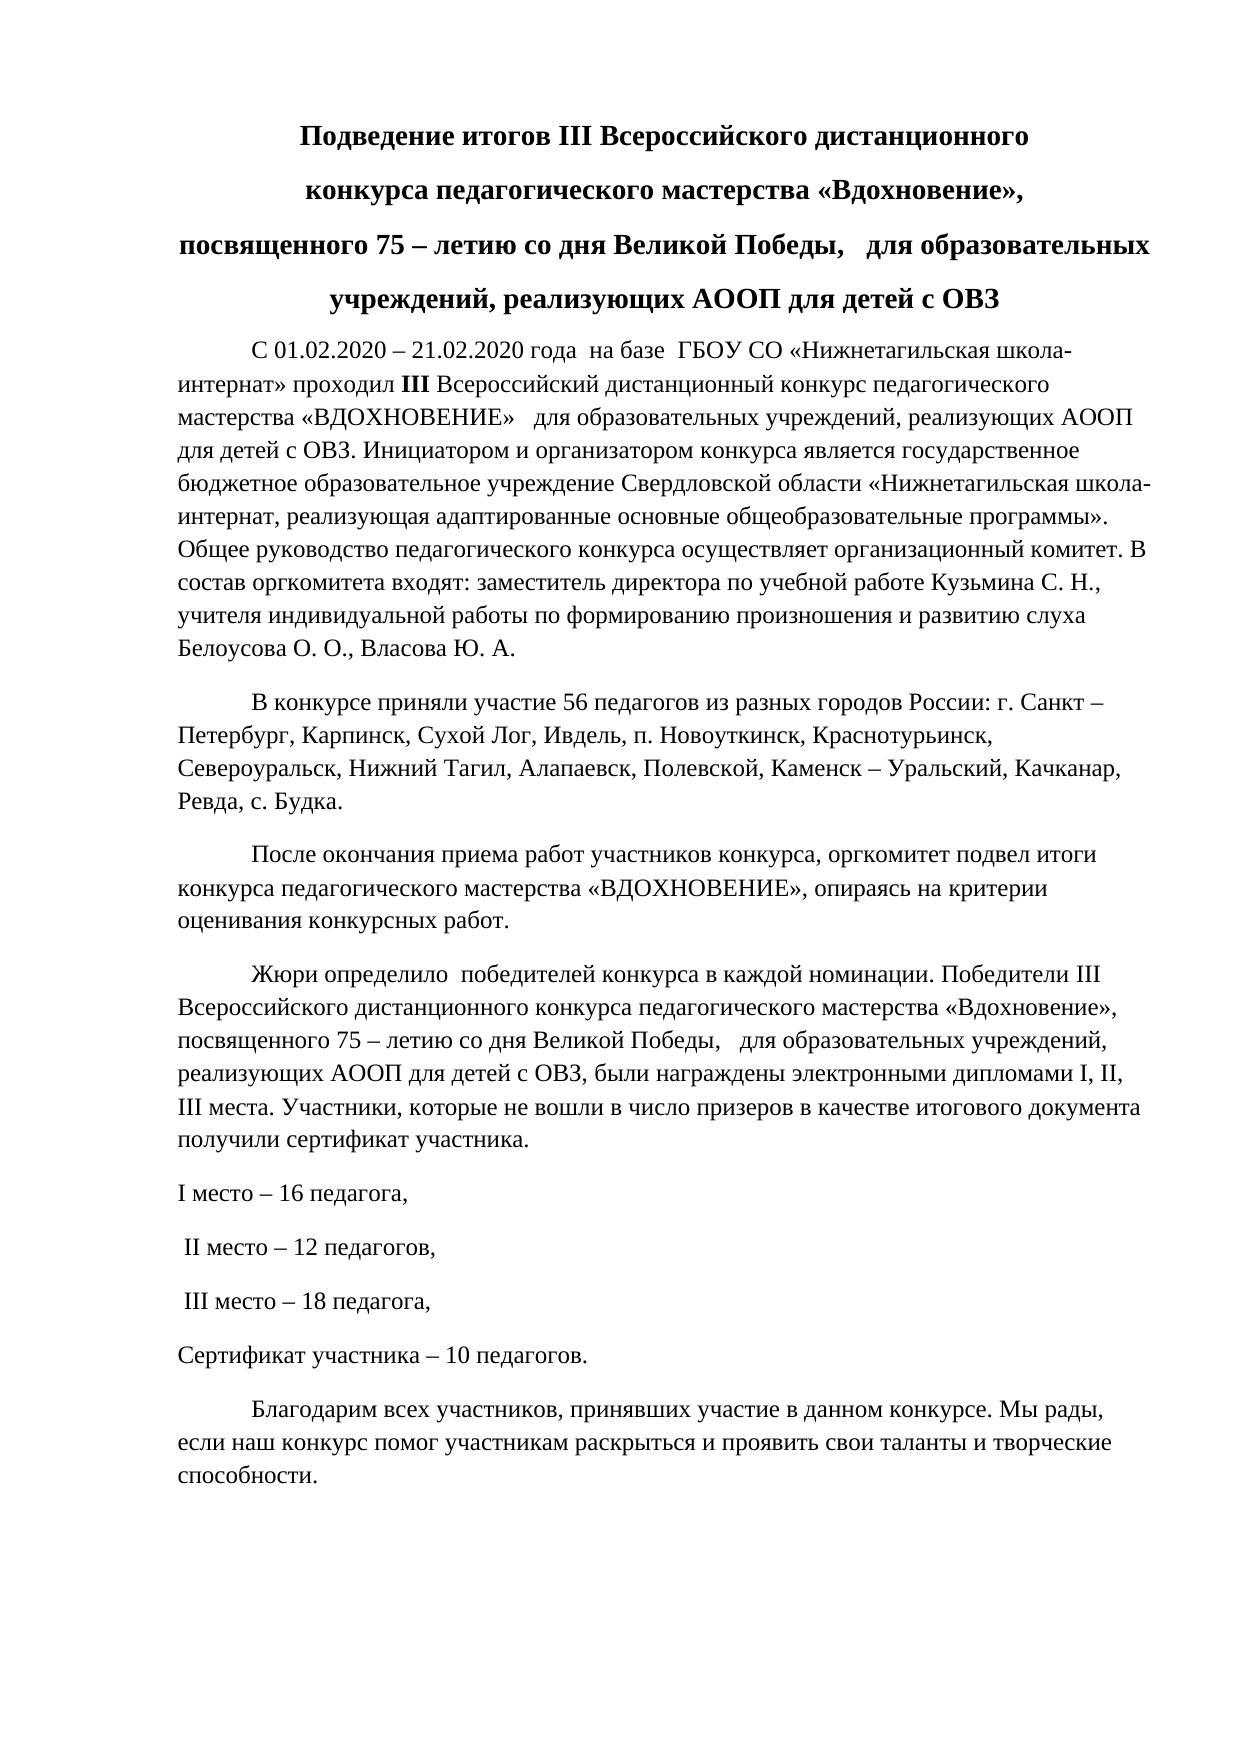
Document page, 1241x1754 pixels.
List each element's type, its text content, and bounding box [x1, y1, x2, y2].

text Подведение итогов III Всероссийского дистанционного [177, 118, 1152, 152]
text Сертификат участника – 10 педагогов. [177, 1340, 1152, 1369]
text конкурса педагогического мастерства «Вдохновение», [177, 172, 1152, 206]
text В конкурсе приняли участие 56 педагогов из разных городов России: г. Санкт – Петербург, Карпинск, Сухой Лог, Ивдель, п. Новоуткинск, Краснотурьинск, Североуральск, Нижний Тагил, Алапаевск, Полевской, Каменск – Уральский, Качканар, Ревда, с. Будка. [177, 687, 1152, 814]
text посвященного 75 – летию со дня Великой Победы, для образовательных [177, 227, 1152, 260]
text Жюри определило победителей конкурса в каждой номинации. Победители III Всероссийского дистанционного конкурса педагогического мастерства «Вдохновение», посвященного 75 – летию со дня Великой Победы, для образовательных учреждений, реализующих АООП для детей с ОВЗ, были награждены электронными дипломами I, II, III места. Участники, которые не вошли в число призеров в качестве итогового документа получили сертификат участника. [177, 959, 1152, 1153]
text С 01.02.2020 – 21.02.2020 года на базе ГБОУ СО «Нижнетагильская школа-интернат» проходил III Всероссийский дистанционный конкурс педагогического мастерства «ВДОХНОВЕНИЕ» для образовательных учреждений, реализующих АООП для детей с ОВЗ. Инициатором и организатором конкурса является государственное бюджетное образовательное учреждение Свердловской области «Нижнетагильская школа-интернат, реализующая адаптированные основные общеобразовательные программы». Общее руководство педагогического конкурса осуществляет организационный комитет. В состав оргкомитета входят: заместитель директора по учебной работе Кузьмина С. Н., учителя индивидуальной работы по формированию произношения и развитию слуха Белоусова О. О., Власова Ю. А. [177, 336, 1152, 662]
text I место – 16 педагога, [177, 1178, 1152, 1207]
text учреждений, реализующих АООП для детей с ОВЗ [177, 281, 1152, 315]
text III место – 18 педагога, [177, 1286, 1152, 1315]
text После окончания приема работ участников конкурса, оргкомитет подвел итоги конкурса педагогического мастерства «ВДОХНОВЕНИЕ», опираясь на критерии оценивания конкурсных работ. [177, 839, 1152, 934]
text II место – 12 педагогов, [177, 1232, 1152, 1261]
text Благодарим всех участников, принявших участие в данном конкурсе. Мы рады, если наш конкурс помог участникам раскрыться и проявить свои таланты и творческие способности. [177, 1394, 1152, 1489]
